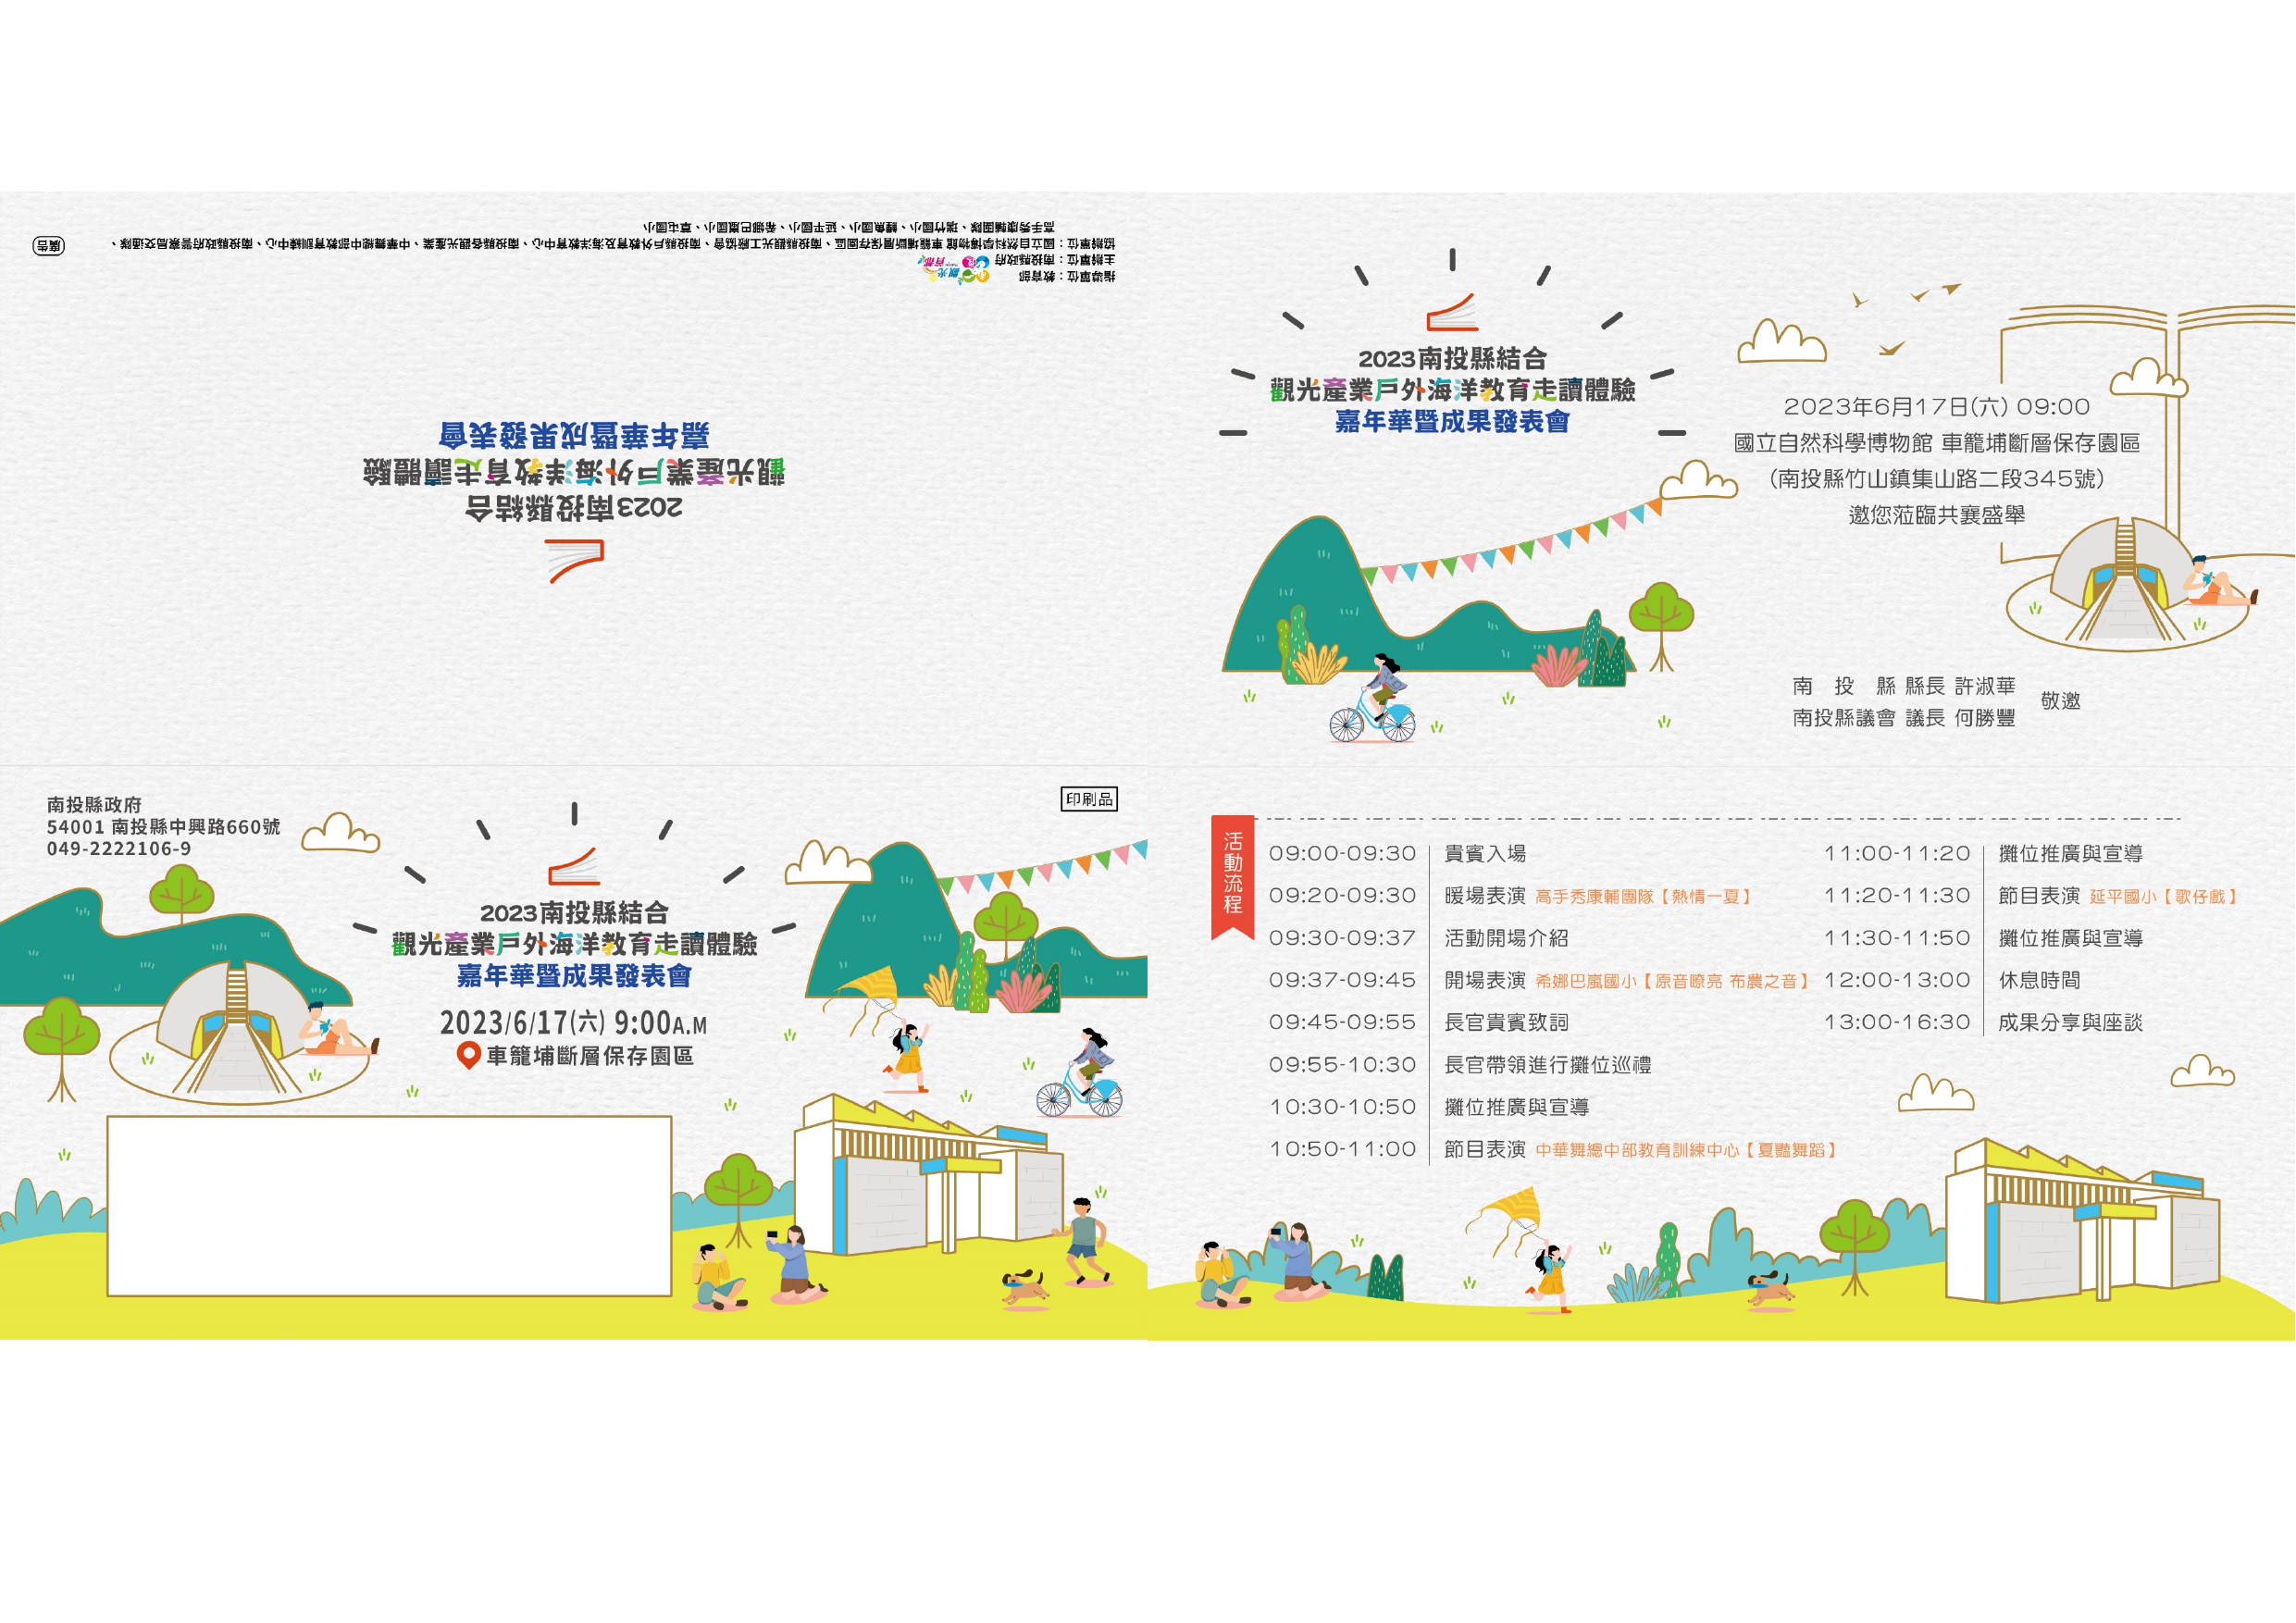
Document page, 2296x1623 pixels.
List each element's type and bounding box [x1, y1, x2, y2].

picture [0, 192, 2296, 1341]
